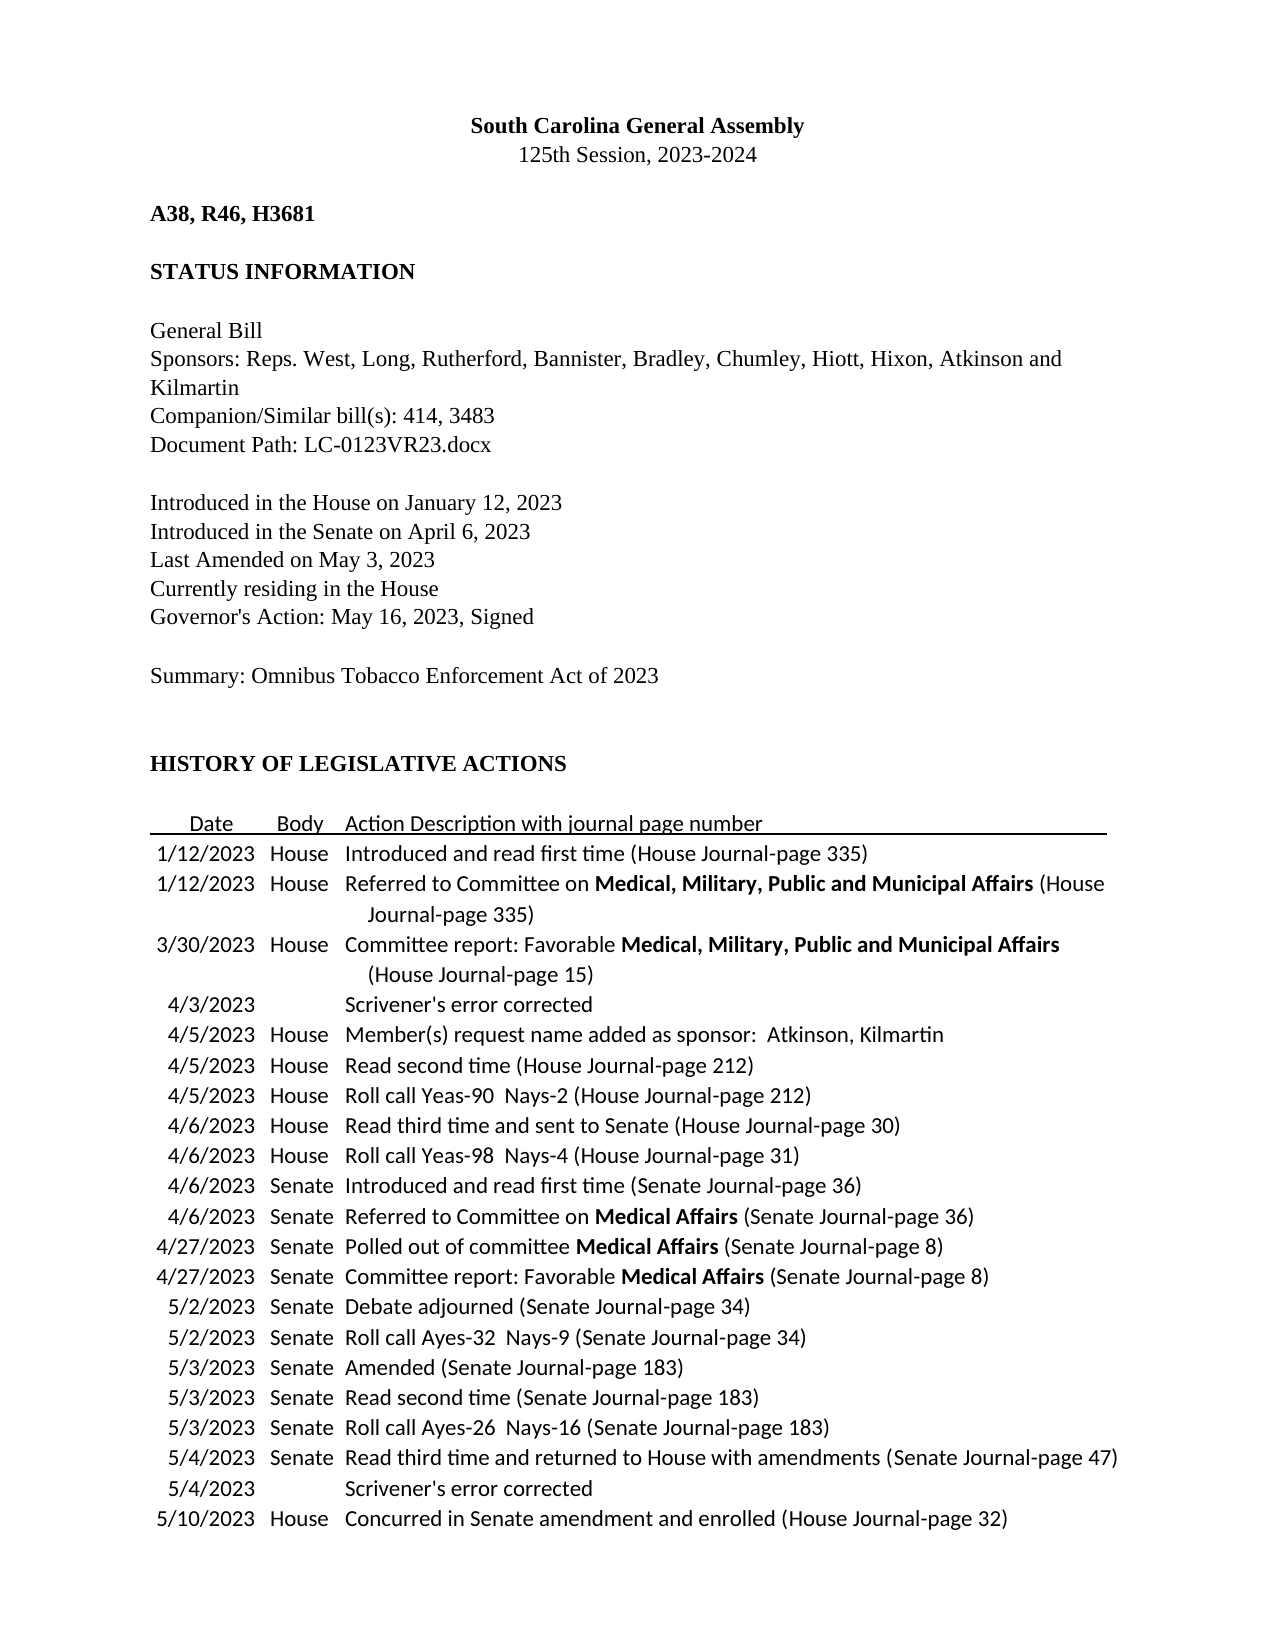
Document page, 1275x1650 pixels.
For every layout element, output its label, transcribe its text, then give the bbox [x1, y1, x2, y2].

text South Carolina General Assembly [150, 112, 1125, 139]
text 125th Session, 2023-2024 [150, 141, 1125, 167]
text 5/2/2023 Senate Debate adjourned (Senate Journal-page 34) [150, 1292, 1125, 1321]
text 4/6/2023 House Read third time and sent to Senate (House Journal-page 30) [150, 1111, 1125, 1139]
text 3/30/2023 House Committee report: Favorable Medical, Military, Public and Municipal Affairs (House Journal-page 15) [150, 930, 1125, 988]
text 4/6/2023 Senate Referred to Committee on Medical Affairs (Senate Journal-page 36) [150, 1202, 1125, 1230]
text 1/12/2023 House Introduced and read first time (House Journal-page 335) [150, 839, 1125, 867]
text Governor's Action: May 16, 2023, Signed [150, 603, 1125, 629]
text A38, R46, H3681 [150, 199, 1125, 226]
text 5/4/2023 Senate Read third time and returned to House with amendments (Senate Journal-page 47) [150, 1443, 1125, 1472]
text 4/5/2023 House Read second time (House Journal-page 212) [150, 1051, 1125, 1079]
text 4/3/2023 Scrivener's error corrected [150, 990, 1125, 1018]
text 4/27/2023 Senate Polled out of committee Medical Affairs (Senate Journal-page 8) [150, 1232, 1125, 1260]
text General Bill [150, 317, 1125, 343]
text 4/6/2023 Senate Introduced and read first time (Senate Journal-page 36) [150, 1172, 1125, 1200]
text HISTORY OF LEGISLATIVE ACTIONS [150, 751, 1125, 777]
text 5/3/2023 Senate Amended (Senate Journal-page 183) [150, 1353, 1125, 1381]
text Last Amended on May 3, 2023 [150, 546, 1125, 572]
text 5/3/2023 Senate Read second time (Senate Journal-page 183) [150, 1383, 1125, 1411]
text Document Path: LC-0123VR23.docx [150, 431, 1125, 457]
text 5/10/2023 House Concurred in Senate amendment and enrolled (House Journal-page 32) [150, 1504, 1125, 1532]
text 1/12/2023 House Referred to Committee on Medical, Military, Public and Municipal Affairs (House Journal-page 335) [150, 869, 1125, 928]
text 4/6/2023 House Roll call Yeas-98 Nays-4 (House Journal-page 31) [150, 1141, 1125, 1169]
text 5/2/2023 Senate Roll call Ayes-32 Nays-9 (Senate Journal-page 34) [150, 1323, 1125, 1351]
text Date Body Action Description with journal page number [150, 809, 1125, 837]
text Currently residing in the House [150, 574, 1125, 601]
text 4/5/2023 House Member(s) request name added as sponsor: Atkinson, Kilmartin [150, 1021, 1125, 1049]
text Introduced in the Senate on April 6, 2023 [150, 518, 1125, 544]
text 4/5/2023 House Roll call Yeas-90 Nays-2 (House Journal-page 212) [150, 1081, 1125, 1109]
text 4/27/2023 Senate Committee report: Favorable Medical Affairs (Senate Journal-page 8) [150, 1262, 1125, 1290]
text STATUS INFORMATION [150, 258, 1125, 284]
text Introduced in the House on January 12, 2023 [150, 489, 1125, 516]
text Companion/Similar bill(s): 414, 3483 [150, 402, 1125, 428]
text 5/4/2023 Scrivener's error corrected [150, 1474, 1125, 1502]
text 5/3/2023 Senate Roll call Ayes-26 Nays-16 (Senate Journal-page 183) [150, 1413, 1125, 1441]
text Summary: Omnibus Tobacco Enforcement Act of 2023 [150, 662, 1125, 688]
text Sponsors: Reps. West, Long, Rutherford, Bannister, Bradley, Chumley, Hiott, Hixon, Atkinson and Kilmartin [150, 345, 1125, 400]
